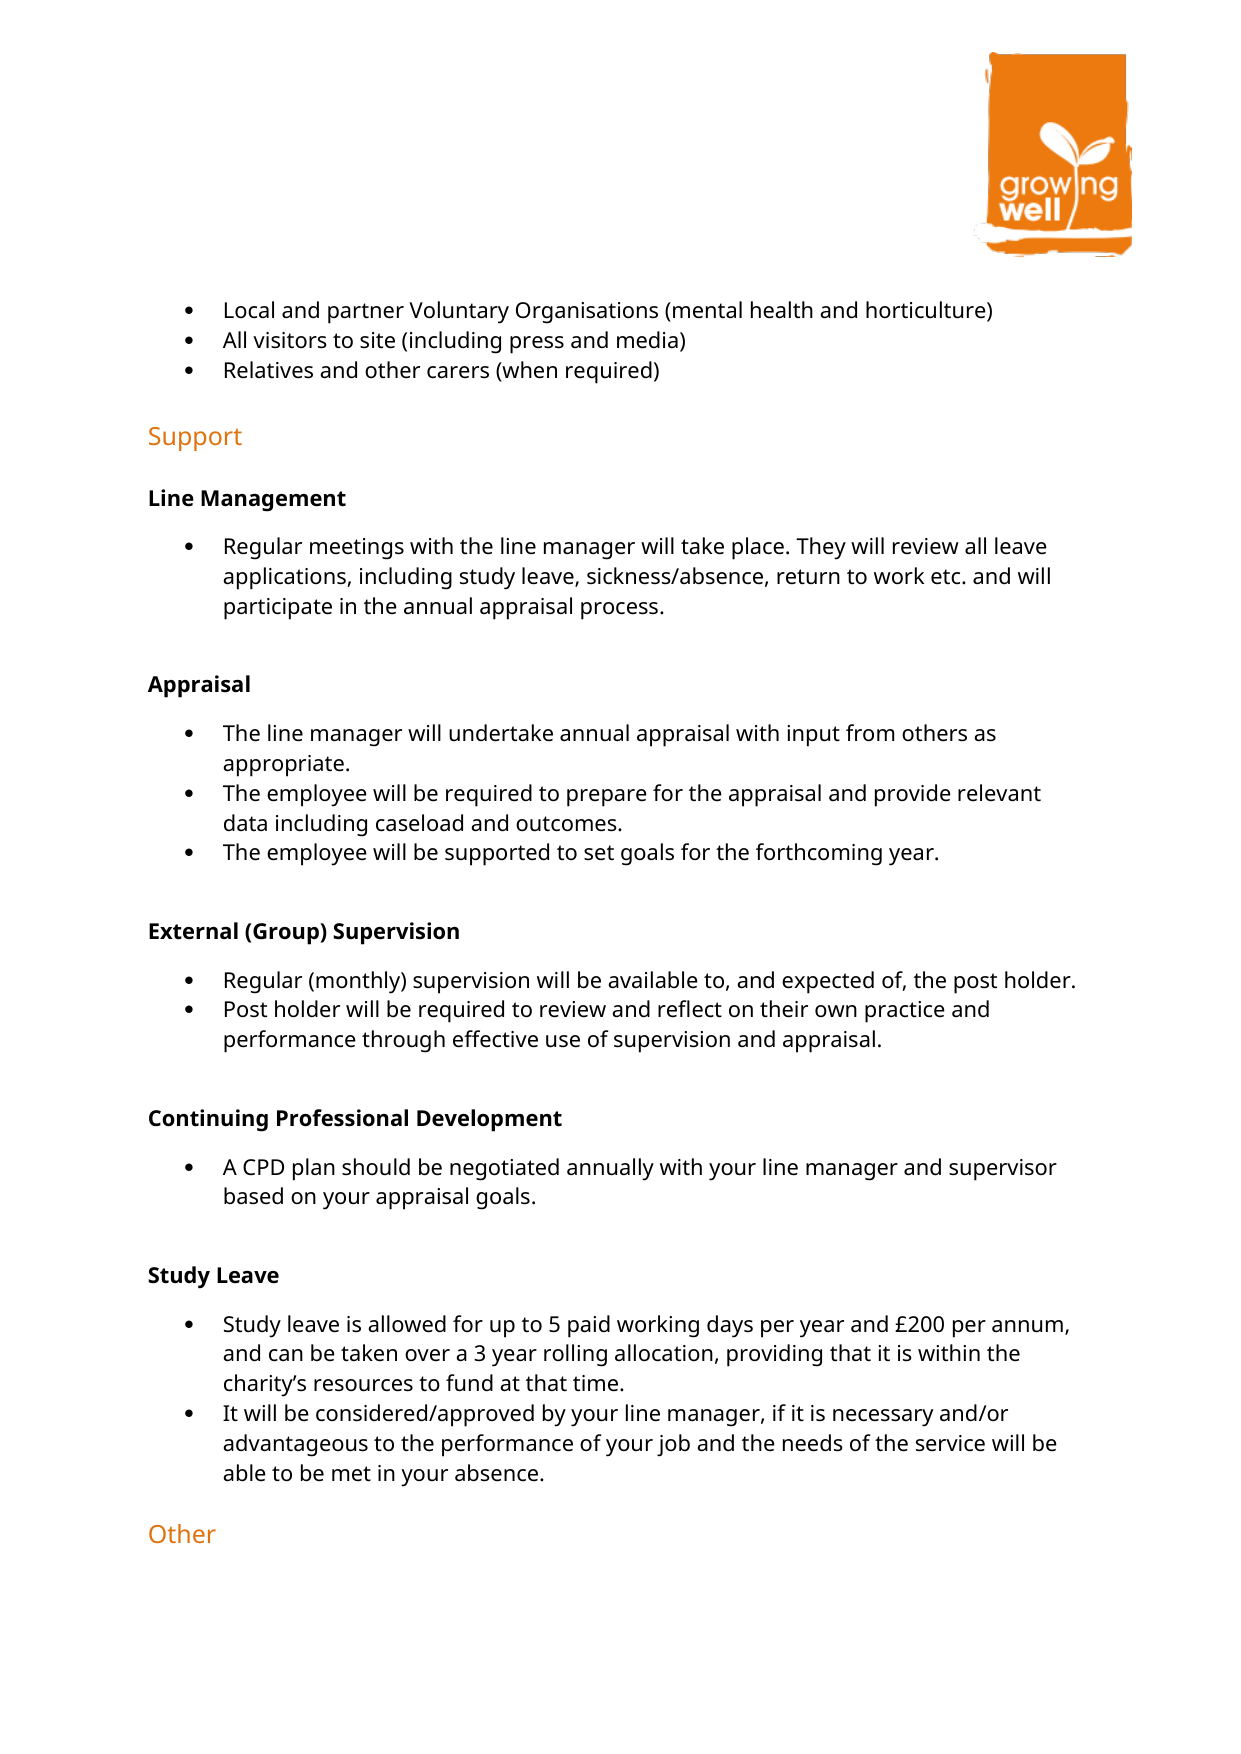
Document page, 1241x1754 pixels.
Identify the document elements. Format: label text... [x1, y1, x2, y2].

list Post holder will be required to review and reflect on their own practice and performance through effective use of supervision and appraisal. [185, 994, 1092, 1054]
list Regular meetings with the line manager will take place. They will review all leave applications, including study leave, sickness/absence, return to work etc. and will participate in the annual appraisal process. [185, 531, 1092, 621]
list The line manager will undertake annual appraisal with input from others as appropriate. [185, 718, 1092, 778]
text Other [148, 1517, 1092, 1551]
list Regular (monthly) supervision will be available to, and expected of, the post holder. [185, 965, 1092, 994]
list The employee will be supported to set goals for the forthcoming year. [185, 837, 1092, 867]
list It will be considered/approved by your line manager, if it is necessary and/or advantageous to the performance of your job and the needs of the service will be able to be met in your absence. [185, 1398, 1092, 1487]
text Continuing Professional Development [148, 1103, 1092, 1133]
text Line Management [148, 483, 1092, 512]
text Support [148, 419, 1092, 453]
list Study leave is allowed for up to 5 paid working days per year and £200 per annum, and can be taken over a 3 year rolling allocation, providing that it is within the charity’s resources to fund at that time. [185, 1309, 1092, 1398]
list Relatives and other carers (when required) [185, 355, 1092, 385]
text Study Leave [148, 1260, 1092, 1290]
list All visitors to site (including press and media) [185, 325, 1092, 355]
list The employee will be required to prepare for the appraisal and provide relevant data including caseload and outcomes. [185, 778, 1092, 837]
list Local and partner Voluntary Organisations (mental health and horticulture) [185, 295, 1092, 325]
text External (Group) Supervision [148, 916, 1092, 946]
text Appraisal [148, 669, 1092, 699]
list A CPD plan should be negotiated annually with your line manager and supervisor based on your appraisal goals. [185, 1152, 1092, 1211]
